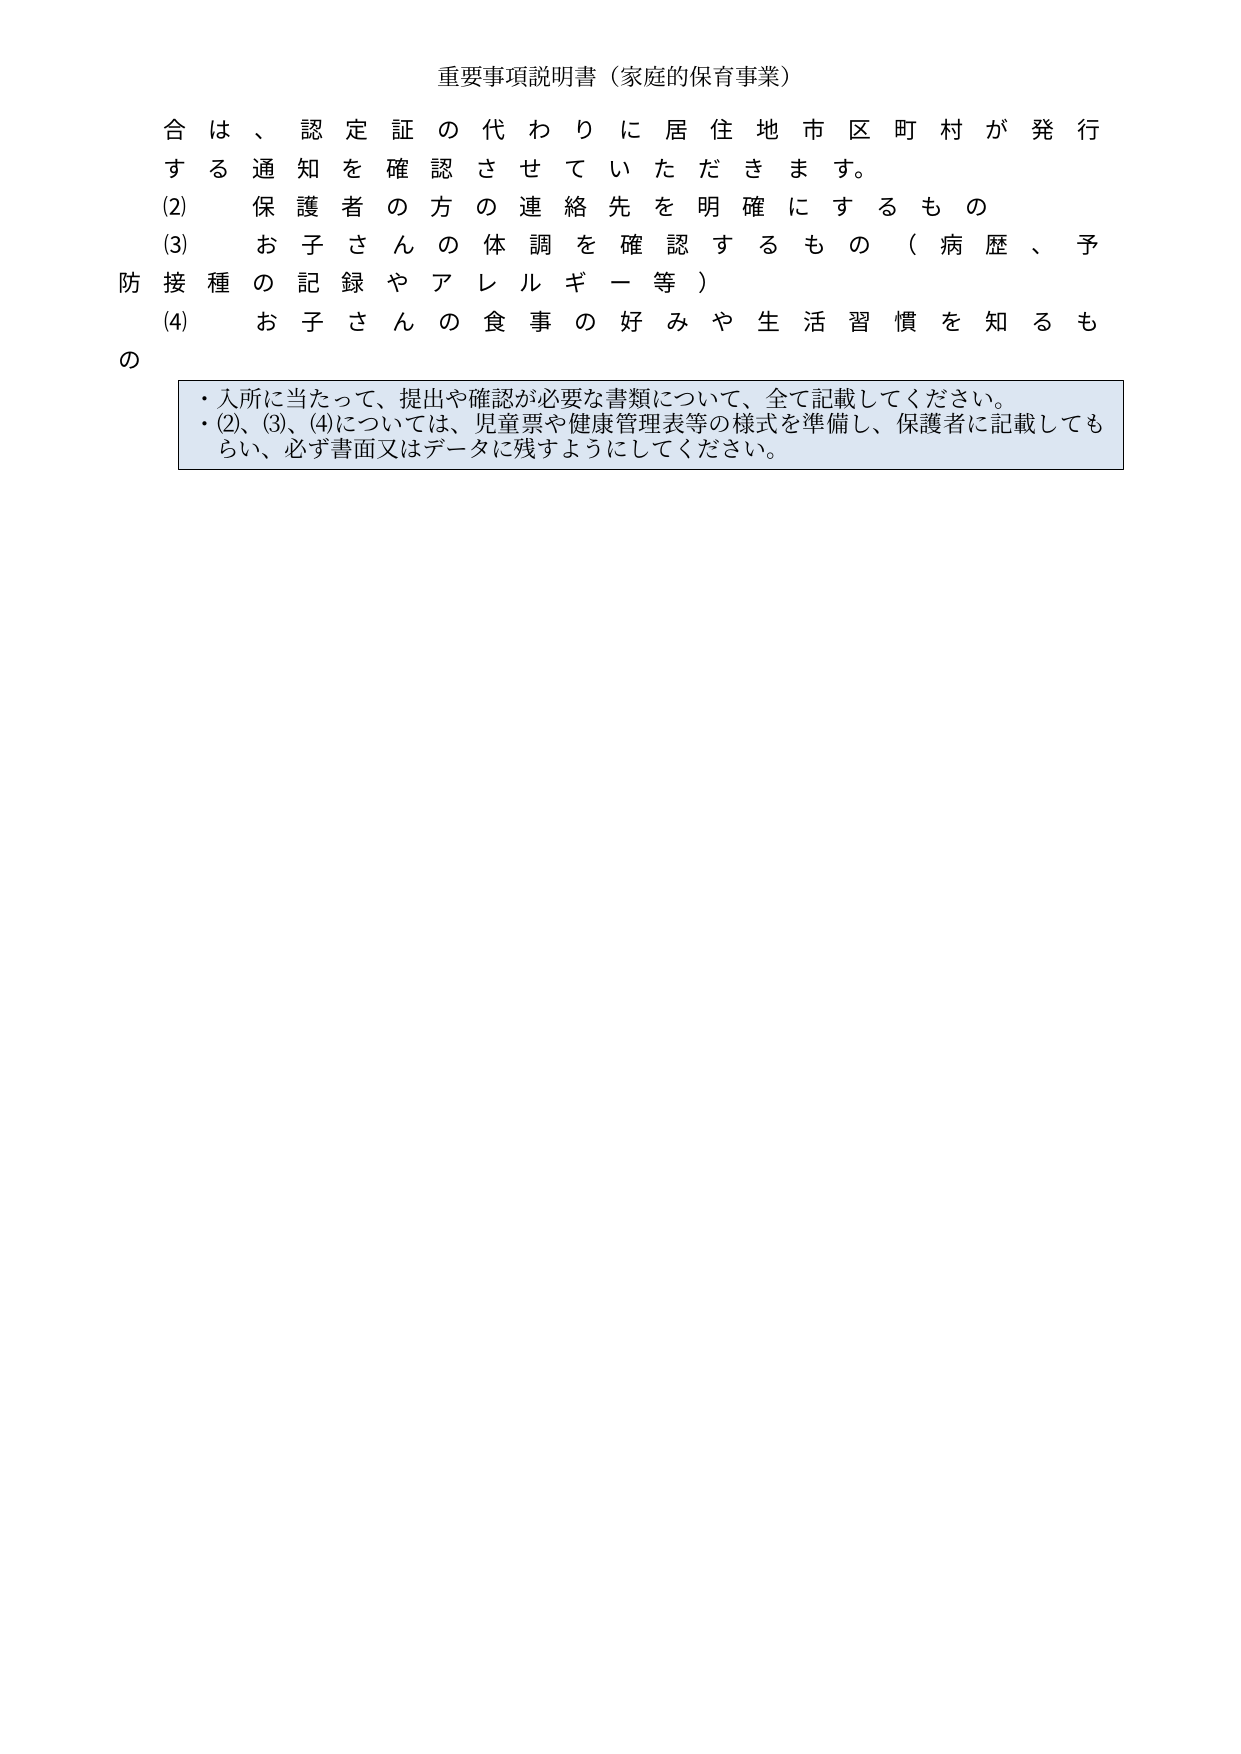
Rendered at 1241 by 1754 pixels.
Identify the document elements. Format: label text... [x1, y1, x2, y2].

text ⑵ 保護者の方の連絡先を明確にするもの [118, 186, 1122, 224]
text ⑶ お子さんの体調を確認するもの（病歴、予防接種の記録やアレルギー等） [118, 224, 1122, 301]
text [118, 110, 1122, 186]
text ⑷ お子さんの食事の好みや生活習慣を知るもの [118, 301, 1122, 377]
